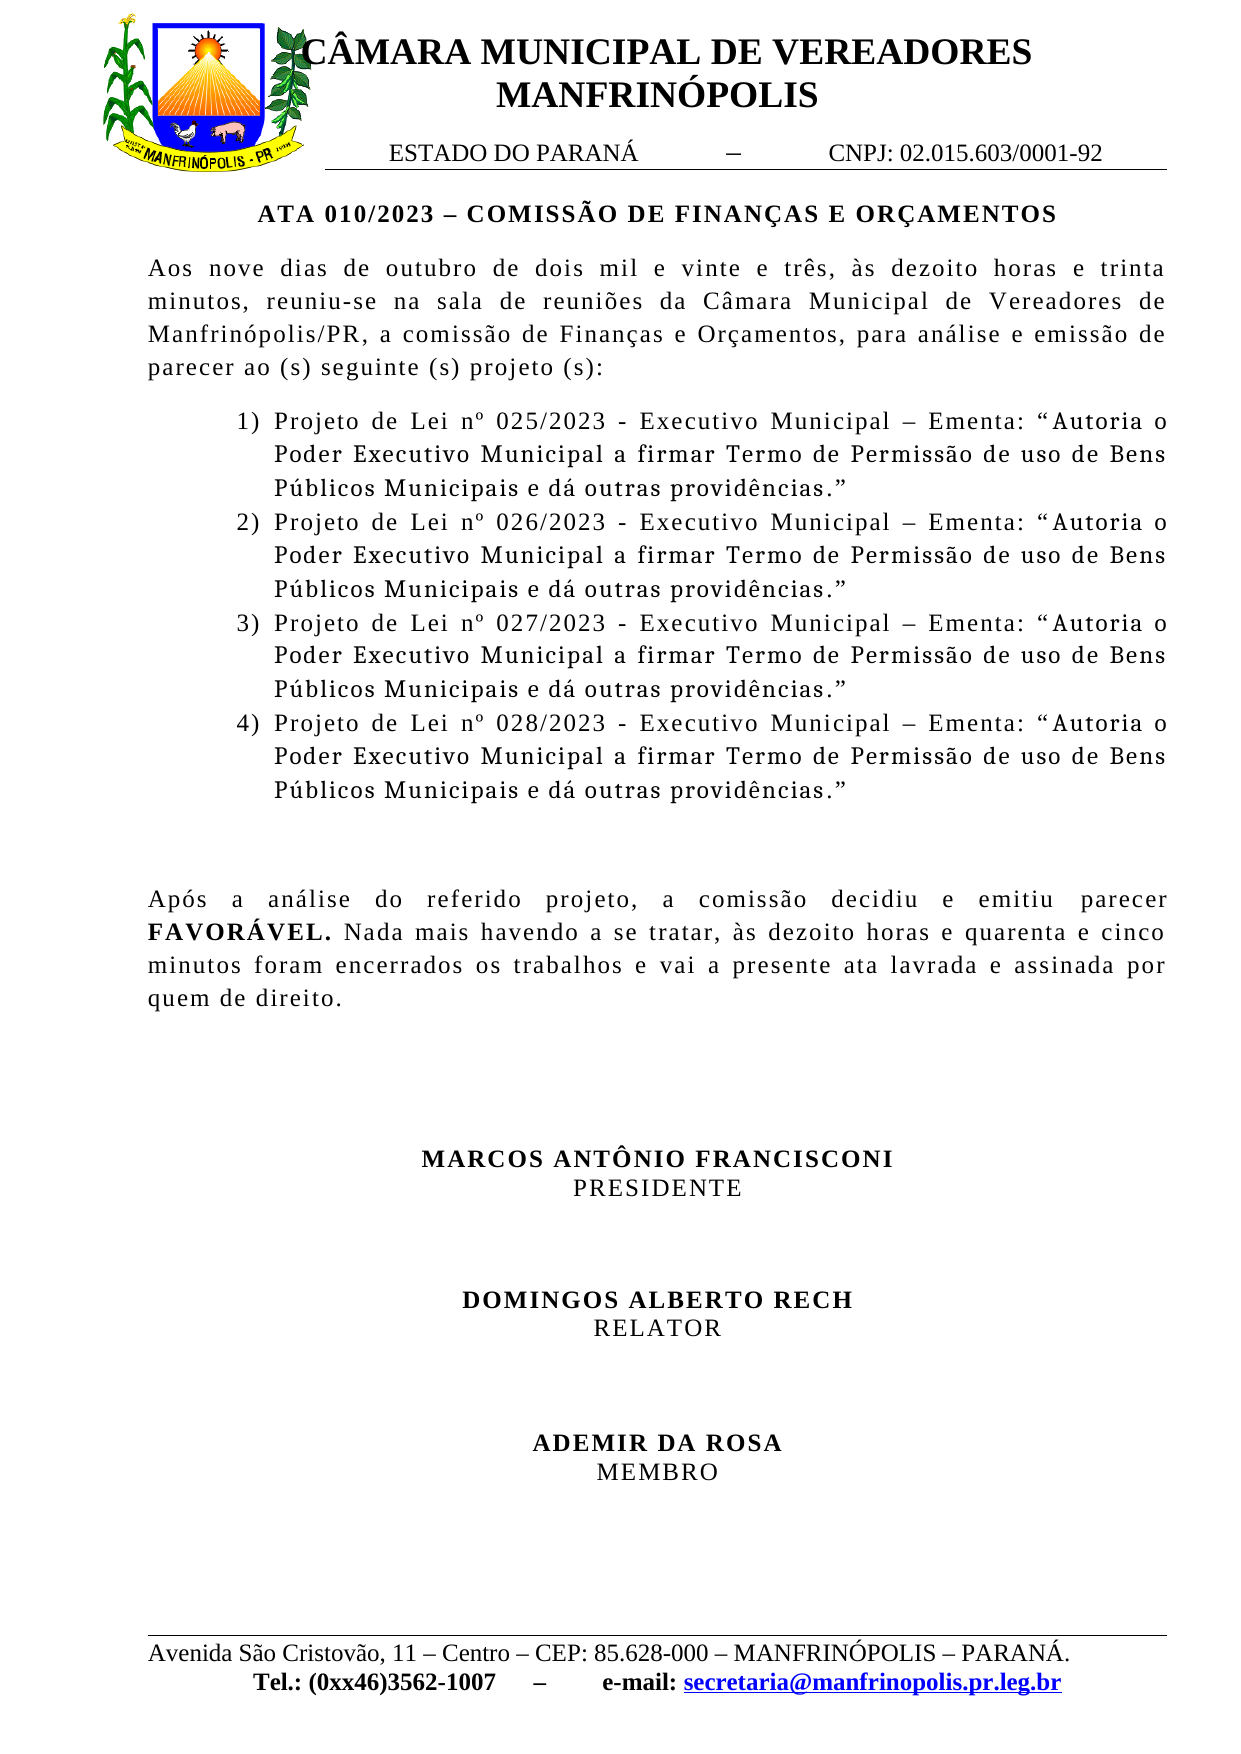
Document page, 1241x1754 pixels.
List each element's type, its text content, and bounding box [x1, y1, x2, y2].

text RELATOR [148, 1313, 1167, 1342]
list Projeto de Lei nº 025/2023 - Executivo Municipal – Ementa: “Autoria o Poder Executivo Municipal a firmar Termo de Permissão de uso de Bens Públicos Municipais e dá outras providências.” [236, 406, 1167, 502]
text ADEMIR DA ROSA [148, 1428, 1167, 1457]
text DOMINGOS ALBERTO RECH [148, 1285, 1167, 1313]
text PRESIDENTE [148, 1173, 1167, 1202]
list Projeto de Lei nº 026/2023 - Executivo Municipal – Ementa: “Autoria o Poder Executivo Municipal a firmar Termo de Permissão de uso de Bens Públicos Municipais e dá outras providências.” [236, 507, 1167, 603]
text MARCOS ANTÔNIO FRANCISCONI [148, 1144, 1167, 1173]
picture [308, 42, 312, 61]
list Projeto de Lei nº 028/2023 - Executivo Municipal – Ementa: “Autoria o Poder Executivo Municipal a firmar Termo de Permissão de uso de Bens Públicos Municipais e dá outras providências.” [236, 708, 1167, 805]
text Após a análise do referido projeto, a comissão decidiu e emitiu parecer FAVORÁVEL. Nada mais havendo a se tratar, às dezoito horas e quarenta e cinco minutos foram encerrados os trabalhos e vai a presente ata lavrada e assinada por quem de direito. [148, 884, 1167, 1012]
text ATA 010/2023 – COMISSÃO DE FINANÇAS E ORÇAMENTOS [148, 199, 1167, 228]
picture [103, 13, 312, 172]
text Aos nove dias de outubro de dois mil e vinte e três, às dezoito horas e trinta minutos, reuniu-se na sala de reuniões da Câmara Municipal de Vereadores de Manfrinópolis/PR, a comissão de Finanças e Orçamentos, para análise e emissão de parecer ao (s) seguinte (s) projeto (s): [148, 253, 1167, 381]
text MEMBRO [148, 1457, 1167, 1486]
list Projeto de Lei nº 027/2023 - Executivo Municipal – Ementa: “Autoria o Poder Executivo Municipal a firmar Termo de Permissão de uso de Bens Públicos Municipais e dá outras providências.” [236, 608, 1167, 704]
